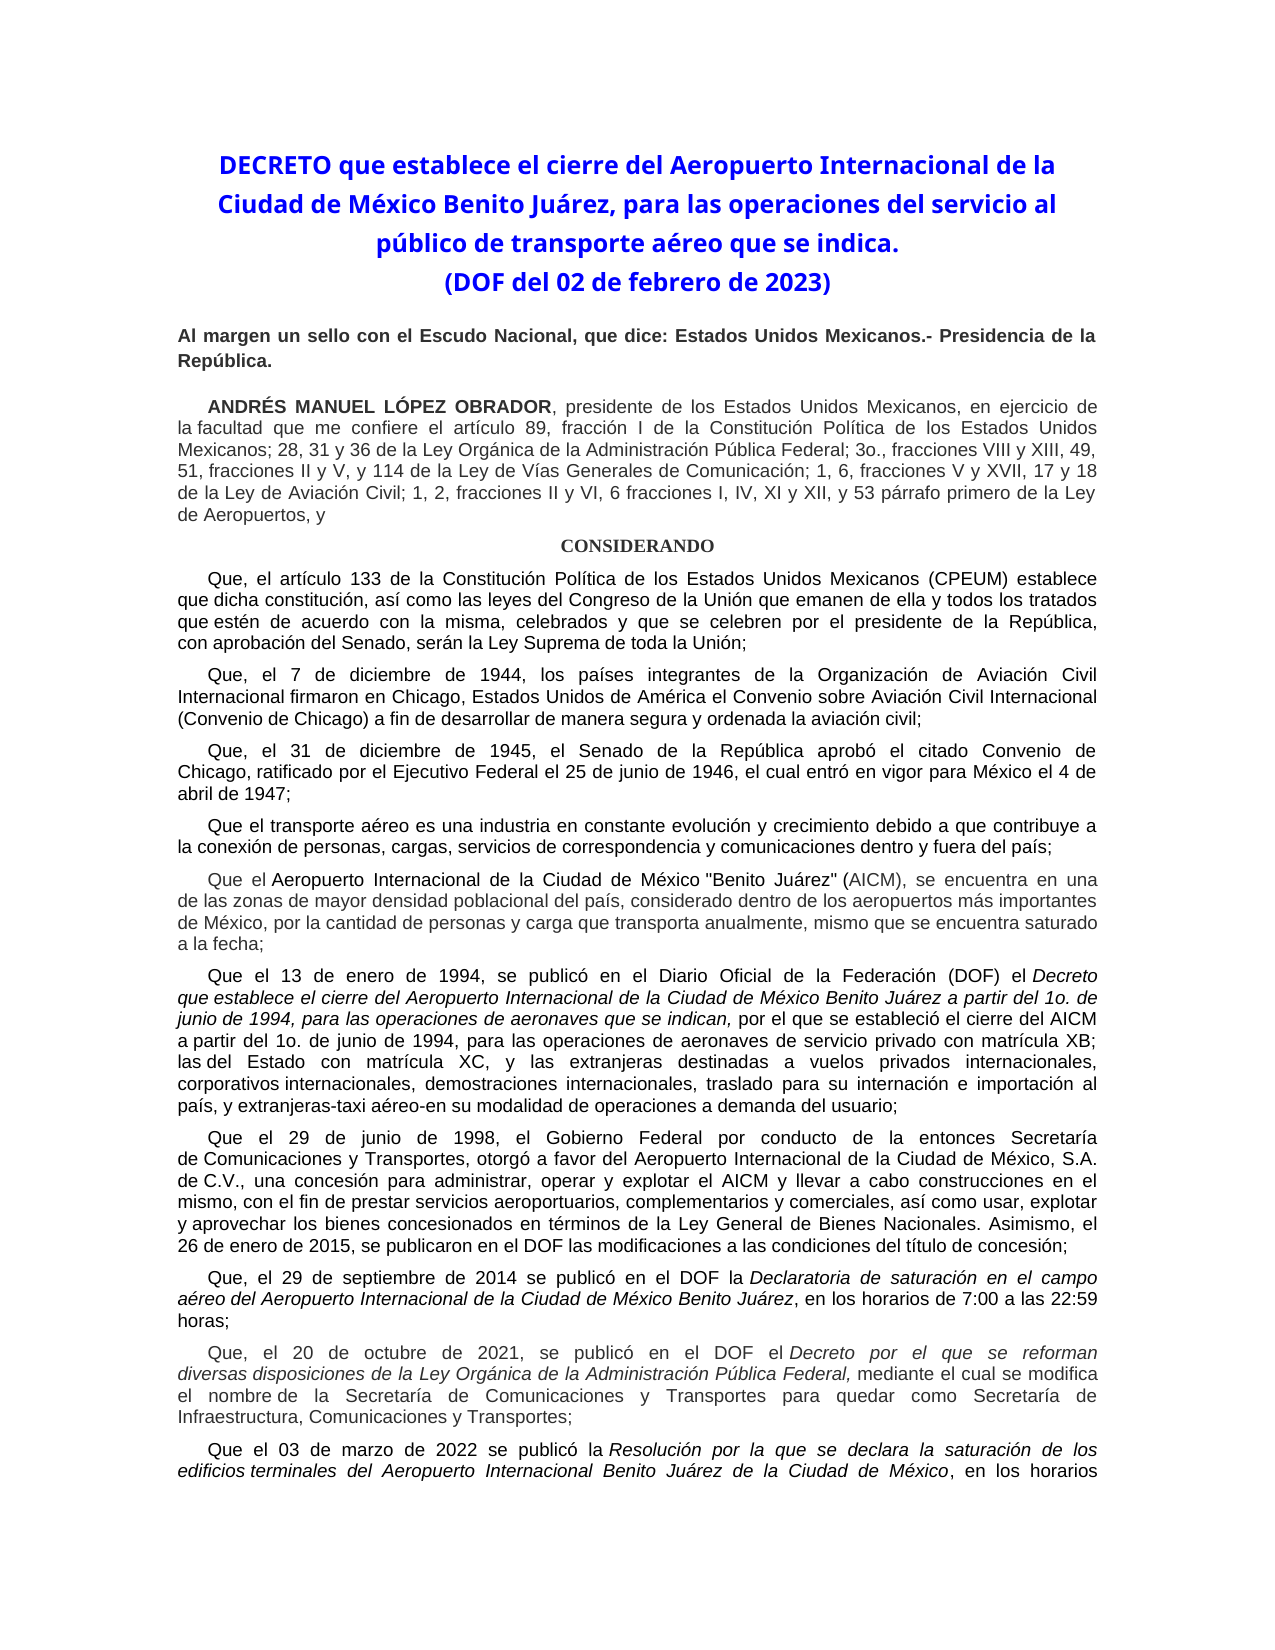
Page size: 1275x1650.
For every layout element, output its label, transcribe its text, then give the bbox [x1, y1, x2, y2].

text Que, el 31 de diciembre de 1945, el Senado de la República aprobó el citado Convenio de Chicago, ratificado por el Ejecutivo Federal el 25 de junio de 1946, el cual entró en vigor para México el 4 de abril de 1947; [177, 739, 1098, 804]
text Que, el 29 de septiembre de 2014 se publicó en el DOF la Declaratoria de saturación en el campo aéreo del Aeropuerto Internacional de la Ciudad de México Benito Juárez, en los horarios de 7:00 a las 22:59 horas; [177, 1266, 1098, 1331]
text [177, 1438, 1098, 1482]
text Que el transporte aéreo es una industria en constante evolución y crecimiento debido a que contribuye a la conexión de personas, cargas, servicios de correspondencia y comunicaciones dentro y fuera del país; [177, 815, 1098, 858]
text Al margen un sello con el Escudo Nacional, que dice: Estados Unidos Mexicanos.- Presidencia de la República. [177, 347, 1098, 371]
text CONSIDERANDO [177, 535, 1098, 557]
text Que el Aeropuerto Internacional de la Ciudad de México "Benito Juárez" (AICM), se encuentra en una de las zonas de mayor densidad poblacional del país, considerado dentro de los aeropuertos más importantes de México, por la cantidad de personas y carga que transporta anualmente, mismo que se encuentra saturado a la fecha; [177, 868, 1098, 954]
text Que, el artículo 133 de la Constitución Política de los Estados Unidos Mexicanos (CPEUM) establece que dicha constitución, así como las leyes del Congreso de la Unión que emanen de ella y todos los tratados que estén de acuerdo con la misma, celebrados y que se celebren por el presidente de la República, con aprobación del Senado, serán la Ley Suprema de toda la Unión; [177, 567, 1098, 654]
text ANDRÉS MANUEL LÓPEZ OBRADOR, presidente de los Estados Unidos Mexicanos, en ejercicio de la facultad que me confiere el artículo 89, fracción I de la Constitución Política de los Estados Unidos Mexicanos; 28, 31 y 36 de la Ley Orgánica de la Administración Pública Federal; 3o., fracciones VIII y XIII, 49, 51, fracciones II y V, y 114 de la Ley de Vías Generales de Comunicación; 1, 6, fracciones V y XVII, 17 y 18 de la Ley de Aviación Civil; 1, 2, fracciones II y VI, 6 fracciones I, IV, XI y XII, y 53 párrafo primero de la Ley de Aeropuertos, y [177, 396, 1098, 525]
text Que el 13 de enero de 1994, se publicó en el Diario Oficial de la Federación (DOF) el Decreto que establece el cierre del Aeropuerto Internacional de la Ciudad de México Benito Juárez a partir del 1o. de junio de 1994, para las operaciones de aeronaves que se indican, por el que se estableció el cierre del AICM a partir del 1o. de junio de 1994, para las operaciones de aeronaves de servicio privado con matrícula XB; las del Estado con matrícula XC, y las extranjeras destinadas a vuelos privados internacionales, corporativos internacionales, demostraciones internacionales, traslado para su internación e importación al país, y extranjeras-taxi aéreo-en su modalidad de operaciones a demanda del usuario; [177, 965, 1098, 1116]
text Que el 29 de junio de 1998, el Gobierno Federal por conducto de la entonces Secretaría de Comunicaciones y Transportes, otorgó a favor del Aeropuerto Internacional de la Ciudad de México, S.A. de C.V., una concesión para administrar, operar y explotar el AICM y llevar a cabo construcciones en el mismo, con el fin de prestar servicios aeroportuarios, complementarios y comerciales, así como usar, explotar y aprovechar los bienes concesionados en términos de la Ley General de Bienes Nacionales. Asimismo, el 26 de enero de 2015, se publicaron en el DOF las modificaciones a las condiciones del título de concesión; [177, 1127, 1098, 1256]
text DECRETO que establece el cierre del Aeropuerto Internacional de la Ciudad de México Benito Juárez, para las operaciones del servicio al público de transporte aéreo que se indica. (DOF del 02 de febrero de 2023) [177, 148, 1098, 299]
text Que, el 7 de diciembre de 1944, los países integrantes de la Organización de Aviación Civil Internacional firmaron en Chicago, Estados Unidos de América el Convenio sobre Aviación Civil Internacional (Convenio de Chicago) a fin de desarrollar de manera segura y ordenada la aviación civil; [177, 664, 1098, 729]
text Que, el 20 de octubre de 2021, se publicó en el DOF el Decreto por el que se reforman diversas disposiciones de la Ley Orgánica de la Administración Pública Federal, mediante el cual se modifica el nombre de la Secretaría de Comunicaciones y Transportes para quedar como Secretaría de Infraestructura, Comunicaciones y Transportes; [177, 1342, 1098, 1428]
